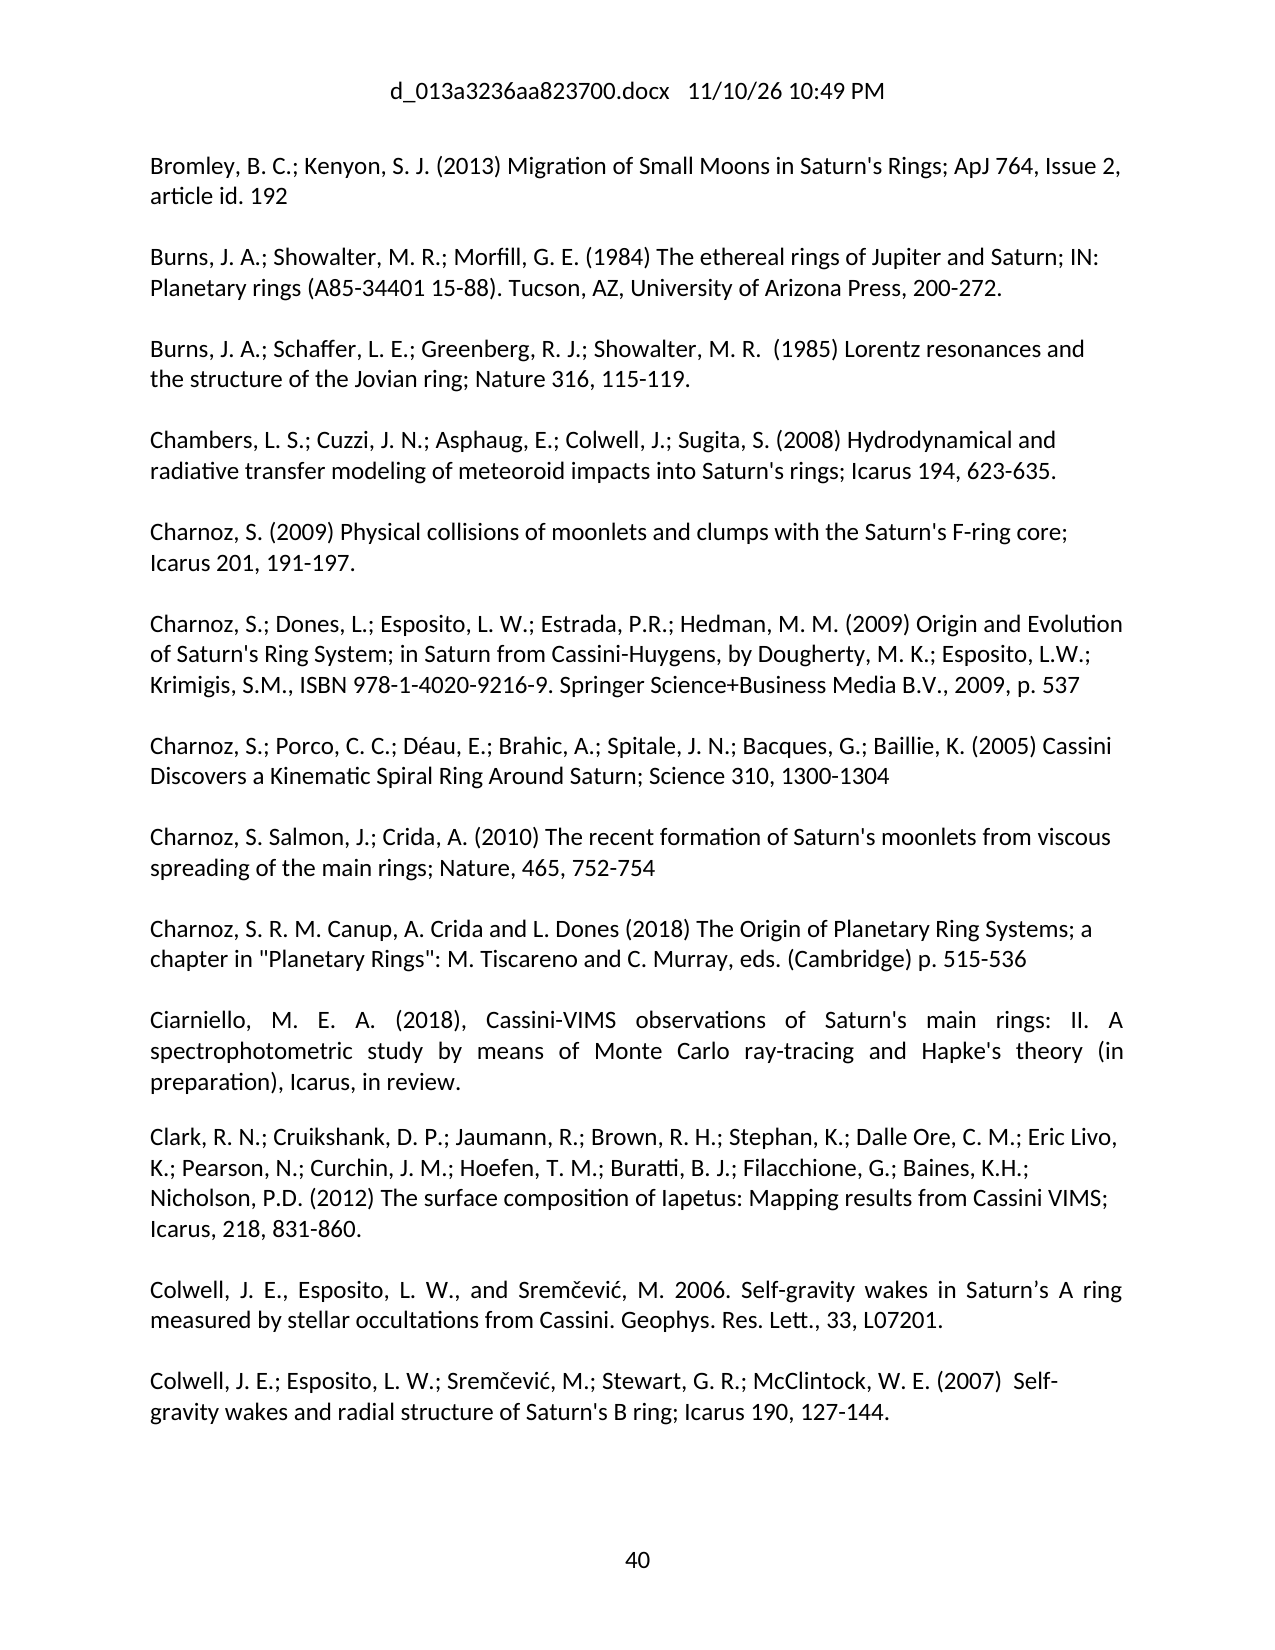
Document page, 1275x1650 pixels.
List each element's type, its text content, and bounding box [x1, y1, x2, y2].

text Charnoz, S. R. M. Canup, A. Crida and L. Dones (2018) The Origin of Planetary Ring Systems; a chapter in "Planetary Rings": M. Tiscareno and C. Murray, eds. (Cambridge) p. 515-536 [150, 913, 1125, 974]
text Colwell, J. E., Esposito, L. W., and Sremčević, M. 2006. Self-gravity wakes in Saturn’s A ring measured by stellar occultations from Cassini. Geophys. Res. Lett., 33, L07201. [150, 1274, 1125, 1335]
text Burns, J. A.; Showalter, M. R.; Morfill, G. E. (1984) The ethereal rings of Jupiter and Saturn; IN: Planetary rings (A85-34401 15-88). Tucson, AZ, University of Arizona Press, 200-272. [150, 242, 1125, 303]
text Charnoz, S.; Porco, C. C.; Déau, E.; Brahic, A.; Spitale, J. N.; Bacques, G.; Baillie, K. (2005) Cassini Discovers a Kinematic Spiral Ring Around Saturn; Science 310, 1300-1304 [150, 730, 1125, 791]
text Chambers, L. S.; Cuzzi, J. N.; Asphaug, E.; Colwell, J.; Sugita, S. (2008) Hydrodynamical and radiative transfer modeling of meteoroid impacts into Saturn's rings; Icarus 194, 623-635. [150, 425, 1125, 486]
text Clark, R. N.; Cruikshank, D. P.; Jaumann, R.; Brown, R. H.; Stephan, K.; Dalle Ore, C. M.; Eric Livo, K.; Pearson, N.; Curchin, J. M.; Hoefen, T. M.; Buratti, B. J.; Filacchione, G.; Baines, K.H.; Nicholson, P.D. (2012) The surface composition of Iapetus: Mapping results from Cassini VIMS; Icarus, 218, 831-860. [150, 1121, 1125, 1243]
text Ciarniello, M. E. A. (2018), Cassini-VIMS observations of Saturn's main rings: II. A spectrophotometric study by means of Monte Carlo ray-tracing and Hapke's theory (in preparation), Icarus, in review. [150, 1004, 1125, 1096]
text Charnoz, S.; Dones, L.; Esposito, L. W.; Estrada, P.R.; Hedman, M. M. (2009) Origin and Evolution of Saturn's Ring System; in Saturn from Cassini-Huygens, by Dougherty, M. K.; Esposito, L.W.; Krimigis, S.M., ISBN 978-1-4020-9216-9. Springer Science+Business Media B.V., 2009, p. 537 [150, 608, 1125, 699]
text Colwell, J. E.; Esposito, L. W.; Sremčević, M.; Stewart, G. R.; McClintock, W. E. (2007) Self-gravity wakes and radial structure of Saturn's B ring; Icarus 190, 127-144. [150, 1365, 1125, 1426]
text Bromley, B. C.; Kenyon, S. J. (2013) Migration of Small Moons in Saturn's Rings; ApJ 764, Issue 2, article id. 192 [150, 150, 1125, 211]
text Charnoz, S. (2009) Physical collisions of moonlets and clumps with the Saturn's F-ring core; Icarus 201, 191-197. [150, 516, 1125, 577]
text Burns, J. A.; Schaffer, L. E.; Greenberg, R. J.; Showalter, M. R. (1985) Lorentz resonances and the structure of the Jovian ring; Nature 316, 115-119. [150, 333, 1125, 394]
text Charnoz, S. Salmon, J.; Crida, A. (2010) The recent formation of Saturn's moonlets from viscous spreading of the main rings; Nature, 465, 752-754 [150, 821, 1125, 882]
